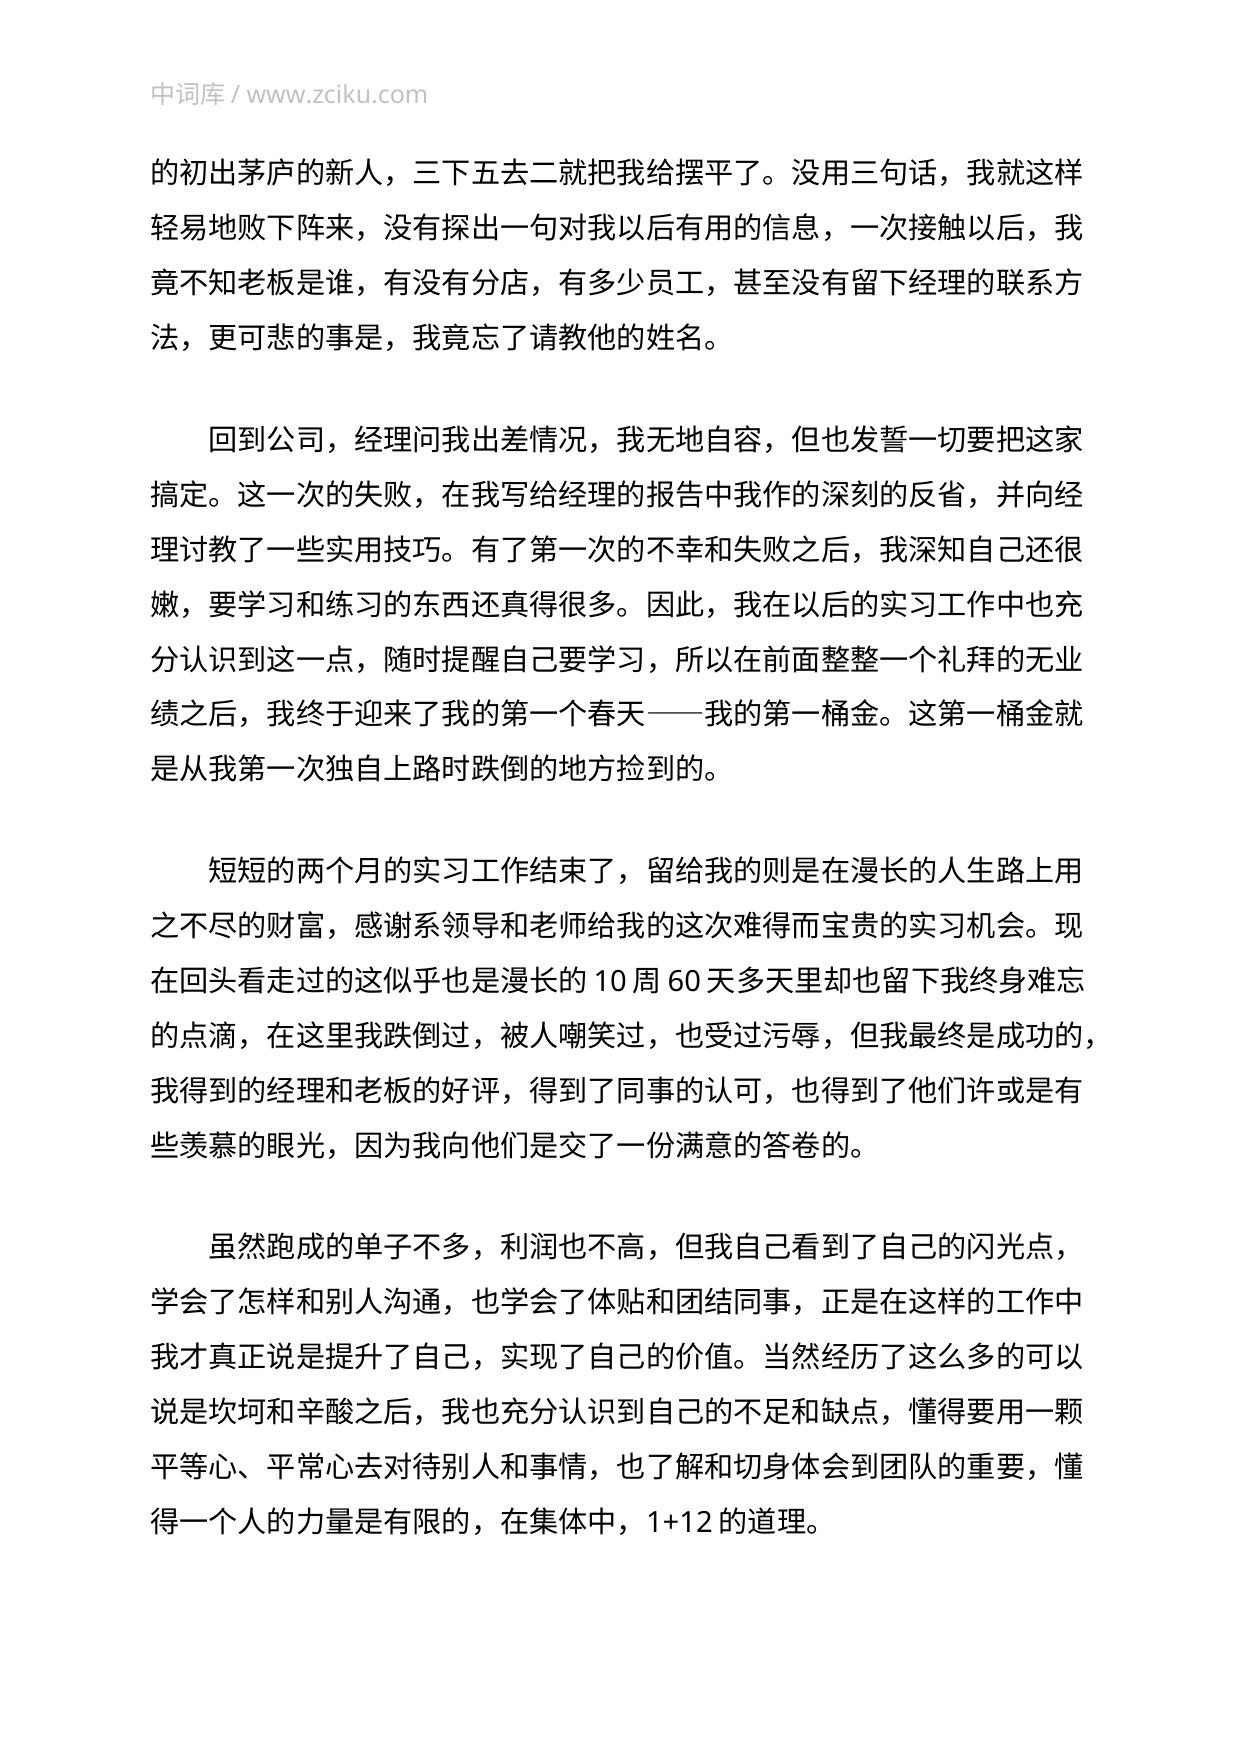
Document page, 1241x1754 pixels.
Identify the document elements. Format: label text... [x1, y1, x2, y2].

text 虽然跑成的单子不多，利润也不高，但我自己看到了自己的闪光点，学会了怎样和别人沟通，也学会了体贴和团结同事，正是在这样的工作中我才真正说是提升了自己，实现了自己的价值。当然经历了这么多的可以说是坎坷和辛酸之后，我也充分认识到自己的不足和缺点，懂得要用一颗平等心、平常心去对待别人和事情，也了解和切身体会到团队的重要，懂得一个人的力量是有限的，在集体中，1+12的道理。 [150, 1224, 1090, 1541]
text 短短的两个月的实习工作结束了，留给我的则是在漫长的人生路上用之不尽的财富，感谢系领导和老师给我的这次难得而宝贵的实习机会。现在回头看走过的这似乎也是漫长的10周60天多天里却也留下我终身难忘的点滴，在这里我跌倒过，被人嘲笑过，也受过污辱，但我最终是成功的，我得到的经理和老板的好评，得到了同事的认可，也得到了他们许或是有些羡慕的眼光，因为我向他们是交了一份满意的答卷的。 [150, 848, 1090, 1164]
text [150, 150, 1090, 357]
text 回到公司，经理问我出差情况，我无地自容，但也发誓一切要把这家搞定。这一次的失败，在我写给经理的报告中我作的深刻的反省，并向经理讨教了一些实用技巧。有了第一次的不幸和失败之后，我深知自己还很嫩，要学习和练习的东西还真得很多。因此，我在以后的实习工作中也充分认识到这一点，随时提醒自己要学习，所以在前面整整一个礼拜的无业绩之后，我终于迎来了我的第一个春天——我的第一桶金。这第一桶金就是从我第一次独自上路时跌倒的地方捡到的。 [150, 416, 1090, 788]
